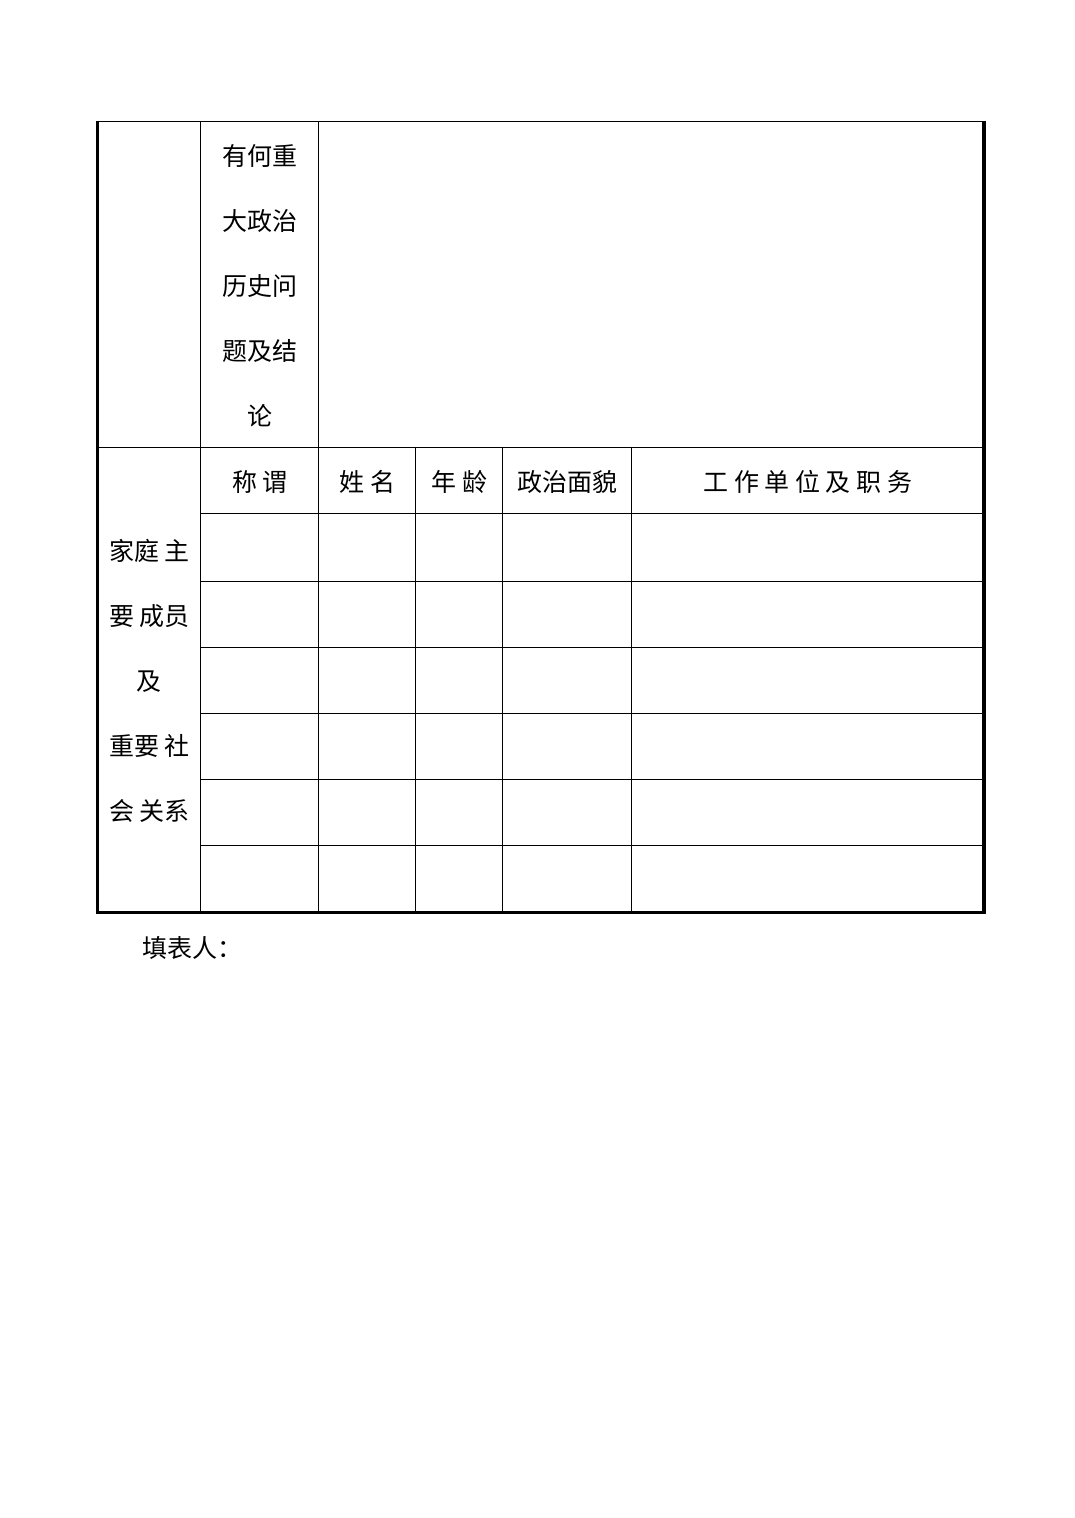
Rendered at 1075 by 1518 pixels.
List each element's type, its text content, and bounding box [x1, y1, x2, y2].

table_cell 有何重大政治历史问题及结论 [201, 122, 318, 447]
table_cell [632, 714, 982, 779]
table_cell [632, 514, 982, 581]
table_cell 家庭 主要 成员 及 重要 社会 关系 [99, 448, 200, 911]
table_cell [201, 648, 318, 713]
table_cell [319, 714, 415, 779]
table_cell 工 作 单 位 及 职 务 [632, 448, 982, 513]
table_cell [201, 780, 318, 845]
table_cell [416, 582, 502, 647]
table_cell [201, 714, 318, 779]
table_cell [416, 846, 502, 911]
table_cell 年 龄 [416, 448, 502, 513]
table_cell [503, 780, 631, 845]
table_cell [416, 514, 502, 581]
table_cell [319, 846, 415, 911]
table_cell [632, 648, 982, 713]
table_cell [319, 780, 415, 845]
text 填表人： [142, 914, 933, 979]
table_cell 政治面貌 [503, 448, 631, 513]
table_cell [503, 582, 631, 647]
table_cell [416, 780, 502, 845]
table_cell [503, 846, 631, 911]
table_cell [416, 714, 502, 779]
table_cell [201, 514, 318, 581]
table_cell [319, 648, 415, 713]
table_cell [416, 648, 502, 713]
table_cell [319, 582, 415, 647]
table_cell 姓 名 [319, 448, 415, 513]
table_cell [503, 714, 631, 779]
table_cell [503, 514, 631, 581]
table_cell [632, 582, 982, 647]
table_cell [201, 582, 318, 647]
table_cell [503, 648, 631, 713]
table_cell [319, 514, 415, 581]
table_cell 称 谓 [201, 448, 318, 513]
table_cell [632, 780, 982, 845]
table_cell [319, 122, 982, 447]
table_cell [632, 846, 982, 911]
table_cell [201, 846, 318, 911]
